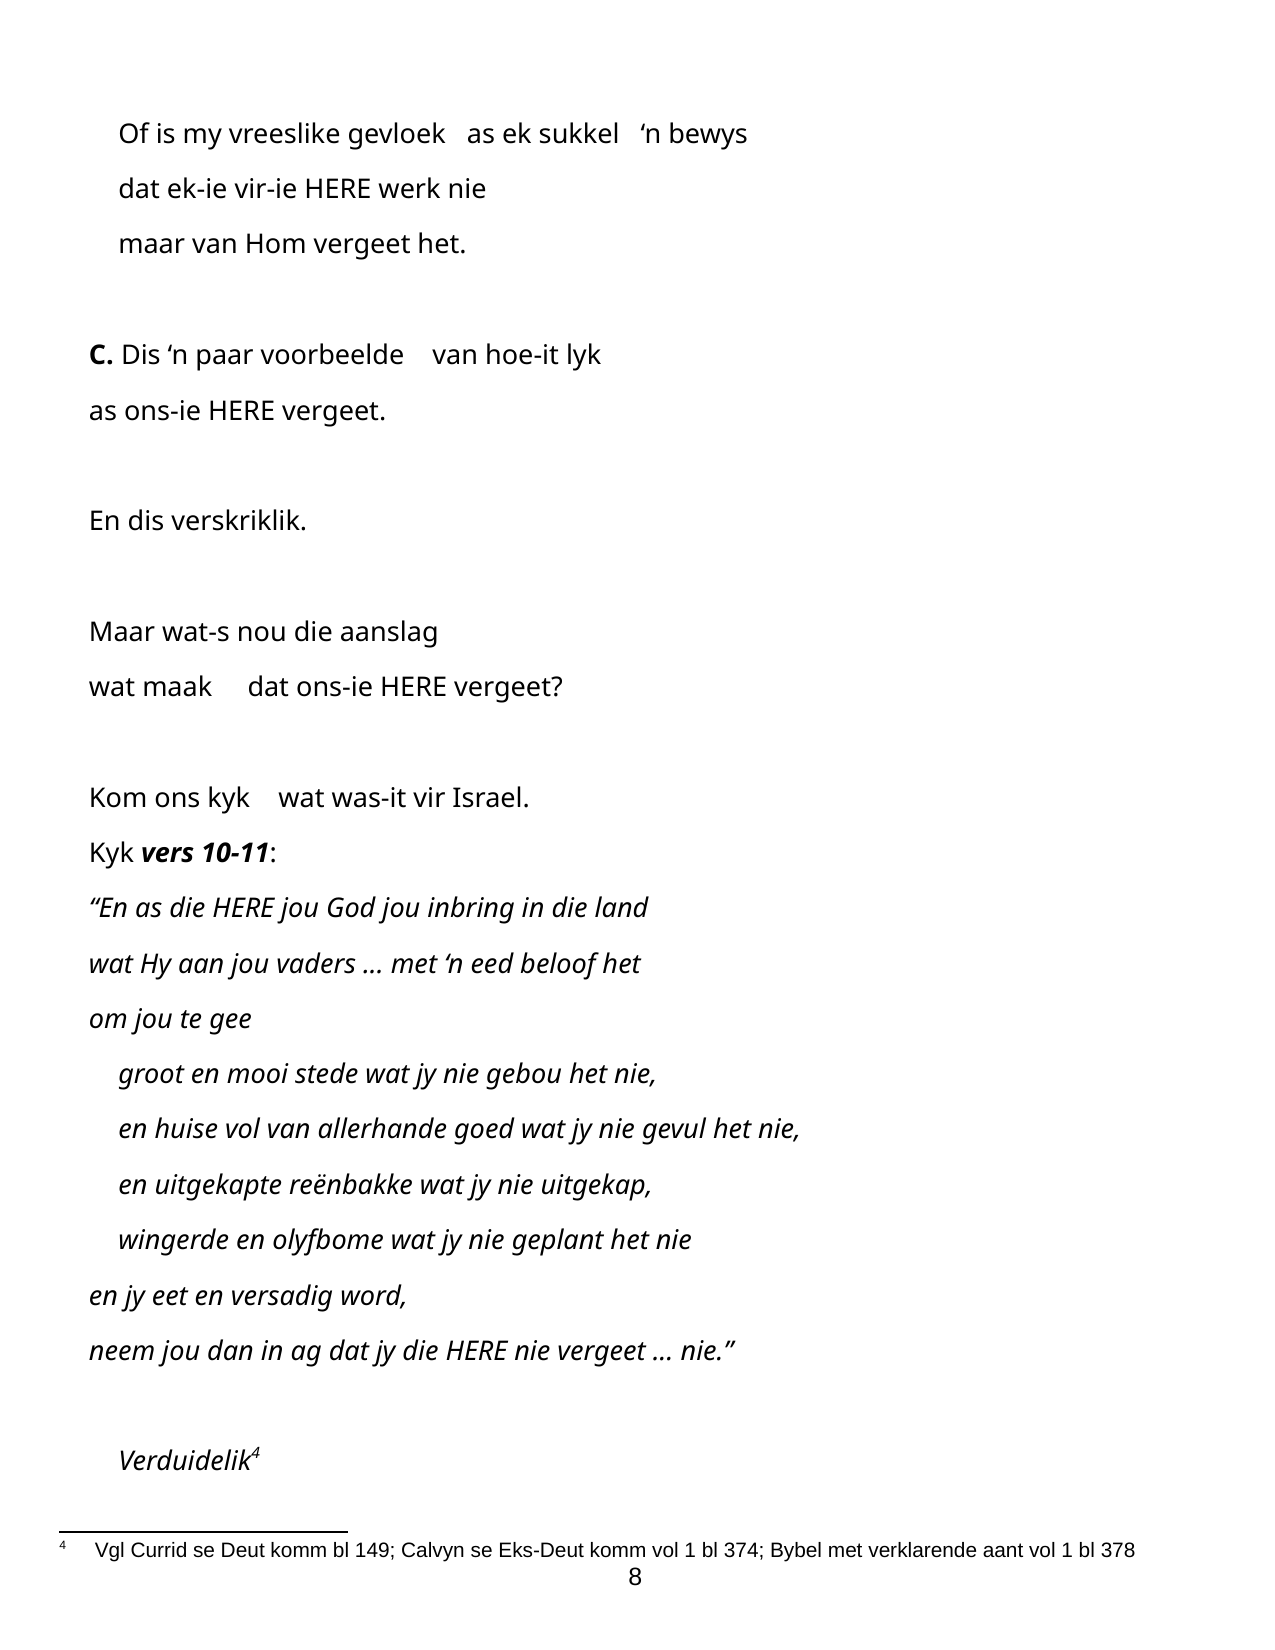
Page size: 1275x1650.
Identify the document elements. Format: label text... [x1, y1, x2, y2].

text wat Hy aan jou vaders ... met ‘n eed beloof het [89, 944, 1211, 981]
text Of is my vreeslike gevloek as ek sukkel ‘n bewys [118, 114, 1211, 151]
text en huise vol van allerhande goed wat jy nie gevul het nie, [118, 1110, 1211, 1147]
text Maar wat-s nou die aanslag [89, 612, 1211, 649]
text om jou te gee [89, 999, 1211, 1036]
text as ons-ie HERE vergeet. [89, 391, 1211, 428]
text En dis verskriklik. [89, 502, 1211, 538]
text Verduidelik [118, 1442, 1211, 1479]
text wingerde en olyfbome wat jy nie geplant het nie [118, 1221, 1211, 1257]
text Kom ons kyk wat was-it vir Israel. [89, 778, 1211, 815]
text C. Dis ‘n paar voorbeelde van hoe-it lyk [89, 336, 1211, 372]
text groot en mooi stede wat jy nie gebou het nie, [118, 1055, 1211, 1092]
text neem jou dan in ag dat jy die HERE nie vergeet ... nie.” [89, 1331, 1211, 1368]
text en jy eet en versadig word, [89, 1276, 1211, 1313]
text dat ek-ie vir-ie HERE werk nie [118, 170, 1211, 207]
text Kyk vers 10-11: [89, 833, 1211, 870]
text en uitgekapte reënbakke wat jy nie uitgekap, [118, 1165, 1211, 1202]
text “En as die HERE jou God jou inbring in die land [89, 889, 1211, 926]
text maar van Hom vergeet het. [118, 225, 1211, 262]
text wat maak dat ons-ie HERE vergeet? [89, 667, 1211, 704]
